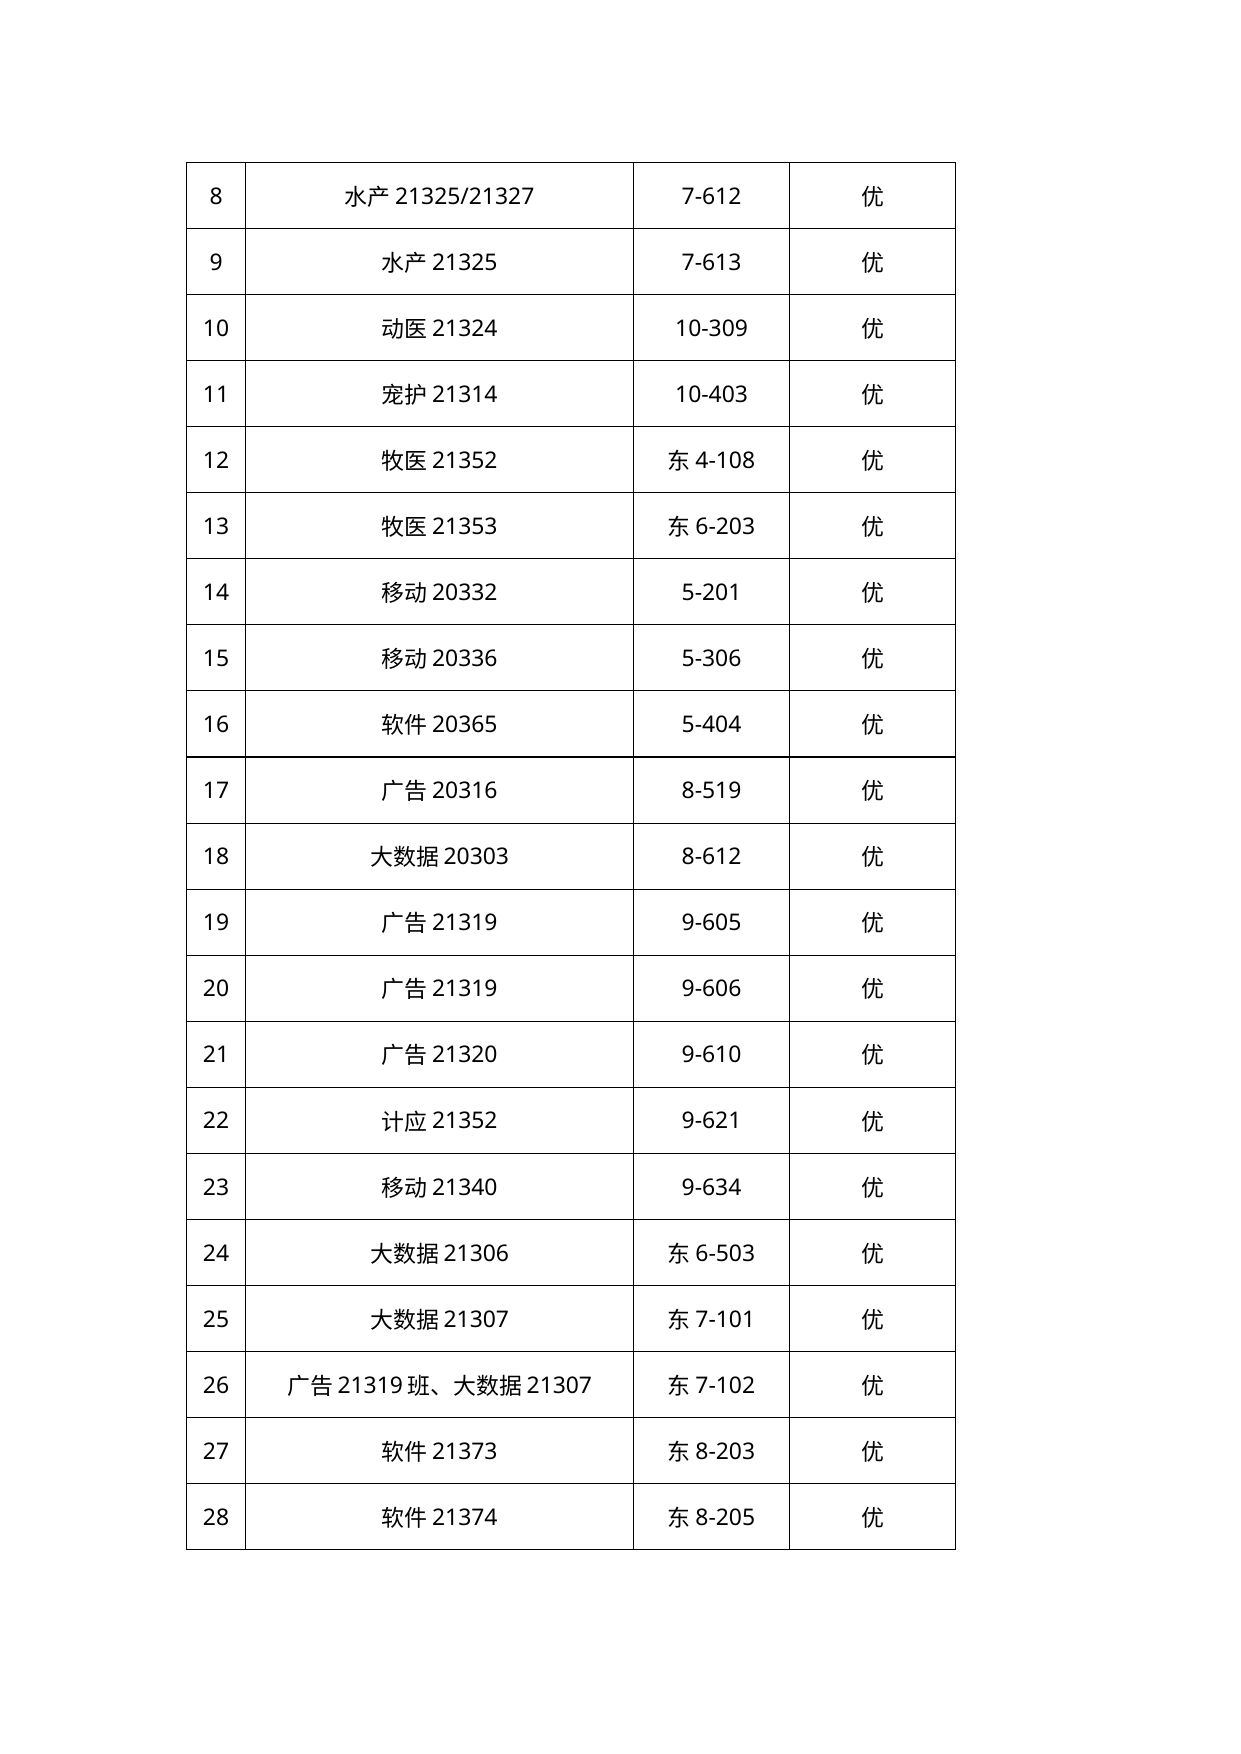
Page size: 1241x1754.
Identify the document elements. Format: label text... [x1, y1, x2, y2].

table_cell 东6-203 [634, 493, 789, 558]
table_cell 优 [790, 361, 955, 426]
table_cell 东8-205 [634, 1484, 789, 1549]
table_cell 9-621 [634, 1088, 789, 1153]
table_cell 优 [790, 295, 955, 360]
table_cell 大数据20303 [246, 824, 633, 888]
table_cell 优 [790, 1286, 955, 1351]
table_cell 7-612 [634, 163, 789, 228]
table_cell 14 [187, 559, 245, 624]
table_cell 东8-203 [634, 1418, 789, 1483]
table_cell 东7-101 [634, 1286, 789, 1351]
table_cell 移动20332 [246, 559, 633, 624]
table_cell 东7-102 [634, 1352, 789, 1417]
table_cell 软件21373 [246, 1418, 633, 1483]
table_cell 优 [790, 824, 955, 888]
table_cell 22 [187, 1088, 245, 1153]
table_cell 软件21374 [246, 1484, 633, 1549]
table_cell 优 [790, 559, 955, 624]
table_cell 17 [187, 758, 245, 822]
table_cell 26 [187, 1352, 245, 1417]
table_cell 11 [187, 361, 245, 426]
table_cell 广告21320 [246, 1022, 633, 1087]
table_cell 28 [187, 1484, 245, 1549]
table_cell 优 [790, 1022, 955, 1087]
table_cell 优 [790, 1088, 955, 1153]
table_cell 优 [790, 229, 955, 294]
table_cell 18 [187, 824, 245, 888]
table_cell 牧医21353 [246, 493, 633, 558]
table_cell 9-605 [634, 890, 789, 954]
table_cell 广告21319班、大数据21307 [246, 1352, 633, 1417]
table_cell 25 [187, 1286, 245, 1351]
table_cell 21 [187, 1022, 245, 1087]
table_cell 东6-503 [634, 1220, 789, 1285]
table_cell 8-612 [634, 824, 789, 888]
table_cell 24 [187, 1220, 245, 1285]
table_cell 9-634 [634, 1154, 789, 1219]
table_cell 13 [187, 493, 245, 558]
table_cell 优 [790, 890, 955, 954]
table_cell 19 [187, 890, 245, 954]
table_cell 软件20365 [246, 691, 633, 756]
table_cell 东4-108 [634, 427, 789, 492]
table_cell 优 [790, 956, 955, 1021]
table_cell 9-610 [634, 1022, 789, 1087]
table_cell 优 [790, 1220, 955, 1285]
table_cell 8 [187, 163, 245, 228]
table_cell 优 [790, 1154, 955, 1219]
table_cell 大数据21307 [246, 1286, 633, 1351]
table_cell 15 [187, 625, 245, 690]
table_cell 10-309 [634, 295, 789, 360]
table_cell 27 [187, 1418, 245, 1483]
table_cell 5-201 [634, 559, 789, 624]
table_cell 7-613 [634, 229, 789, 294]
table_cell 牧医21352 [246, 427, 633, 492]
table_cell 优 [790, 758, 955, 822]
table_cell 5-306 [634, 625, 789, 690]
table_cell 优 [790, 163, 955, 228]
table_cell 9 [187, 229, 245, 294]
table_cell 优 [790, 493, 955, 558]
table_cell 优 [790, 1418, 955, 1483]
table_cell 12 [187, 427, 245, 492]
table_cell 广告21319 [246, 956, 633, 1021]
table_cell 动医21324 [246, 295, 633, 360]
table_cell 优 [790, 427, 955, 492]
table_cell 宠护21314 [246, 361, 633, 426]
table_cell 8-519 [634, 758, 789, 822]
table_cell 水产21325 [246, 229, 633, 294]
table_cell 优 [790, 1484, 955, 1549]
table_cell 大数据21306 [246, 1220, 633, 1285]
table_cell 5-404 [634, 691, 789, 756]
table_cell 10 [187, 295, 245, 360]
table_cell 移动20336 [246, 625, 633, 690]
table_cell 优 [790, 1352, 955, 1417]
table_cell 16 [187, 691, 245, 756]
table_cell 10-403 [634, 361, 789, 426]
table_cell 优 [790, 691, 955, 756]
table_cell 广告21319 [246, 890, 633, 954]
table_cell 水产21325/21327 [246, 163, 633, 228]
table_cell 9-606 [634, 956, 789, 1021]
table_cell 23 [187, 1154, 245, 1219]
table_cell 20 [187, 956, 245, 1021]
table_cell 计应21352 [246, 1088, 633, 1153]
table_cell 广告20316 [246, 758, 633, 822]
table_cell 移动21340 [246, 1154, 633, 1219]
table_cell 优 [790, 625, 955, 690]
